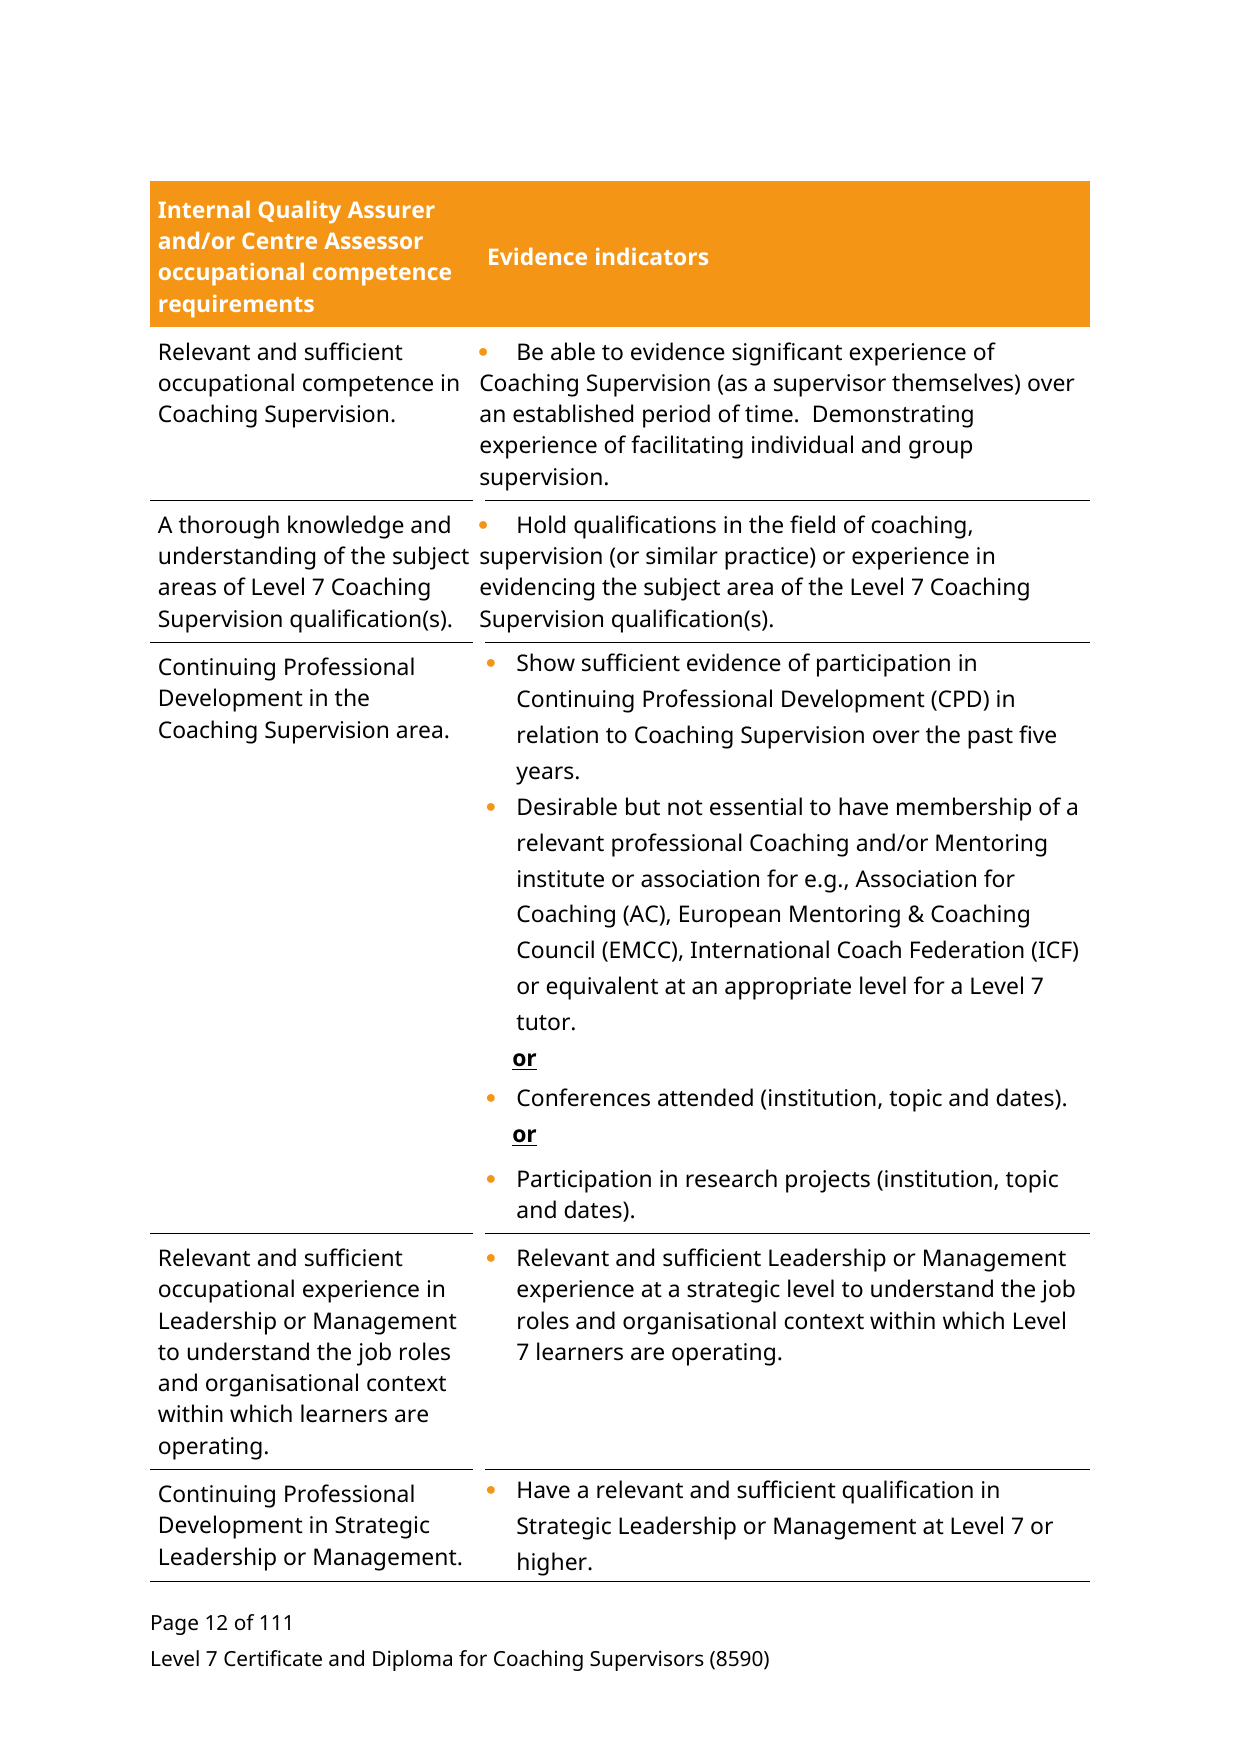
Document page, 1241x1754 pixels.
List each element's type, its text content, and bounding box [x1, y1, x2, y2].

table_cell A thorough knowledge and understanding of the subject areas of Level 7 Coaching Supervision qualification(s). [150, 501, 473, 642]
table_cell Hold qualifications in the field of coaching, supervision (or similar practice) or experience in evidencing the subject area of the Level 7 Coaching Supervision qualification(s). [485, 501, 1090, 642]
table_header Internal Quality Assurer and/or Centre Assessor occupational competence requirements [150, 181, 479, 327]
table_cell Continuing Professional Development in the Coaching Supervision area. [150, 643, 473, 1233]
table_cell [485, 1470, 1090, 1581]
table_cell Show sufficient evidence of participation in Continuing Professional Development (CPD) in relation to Coaching Supervision over the past five years. Desirable but not essential to have membership of a relevant professional Coaching and/or Mentoring institute or association for e.g., Association for Coaching (AC), European Mentoring & Coaching Council (EMCC), International Coach Federation (ICF) or equivalent at an appropriate level for a Level 7 tutor. or Conferences attended (institution, topic and dates). or Participation in research projects (institution, topic and dates). [485, 643, 1090, 1233]
table_cell Be able to evidence significant experience of Coaching Supervision (as a supervisor themselves) over an established period of time. Demonstrating experience of facilitating individual and group supervision. [485, 327, 1090, 500]
table_cell Relevant and sufficient occupational experience in Leadership or Management to understand the job roles and organisational context within which learners are operating. [150, 1234, 473, 1469]
table_cell Relevant and sufficient Leadership or Management experience at a strategic level to understand the job roles and organisational context within which Level 7 learners are operating. [485, 1234, 1090, 1469]
table_header Evidence indicators [479, 181, 1090, 327]
table_cell Relevant and sufficient occupational competence in Coaching Supervision. [150, 327, 473, 500]
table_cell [150, 1470, 473, 1581]
